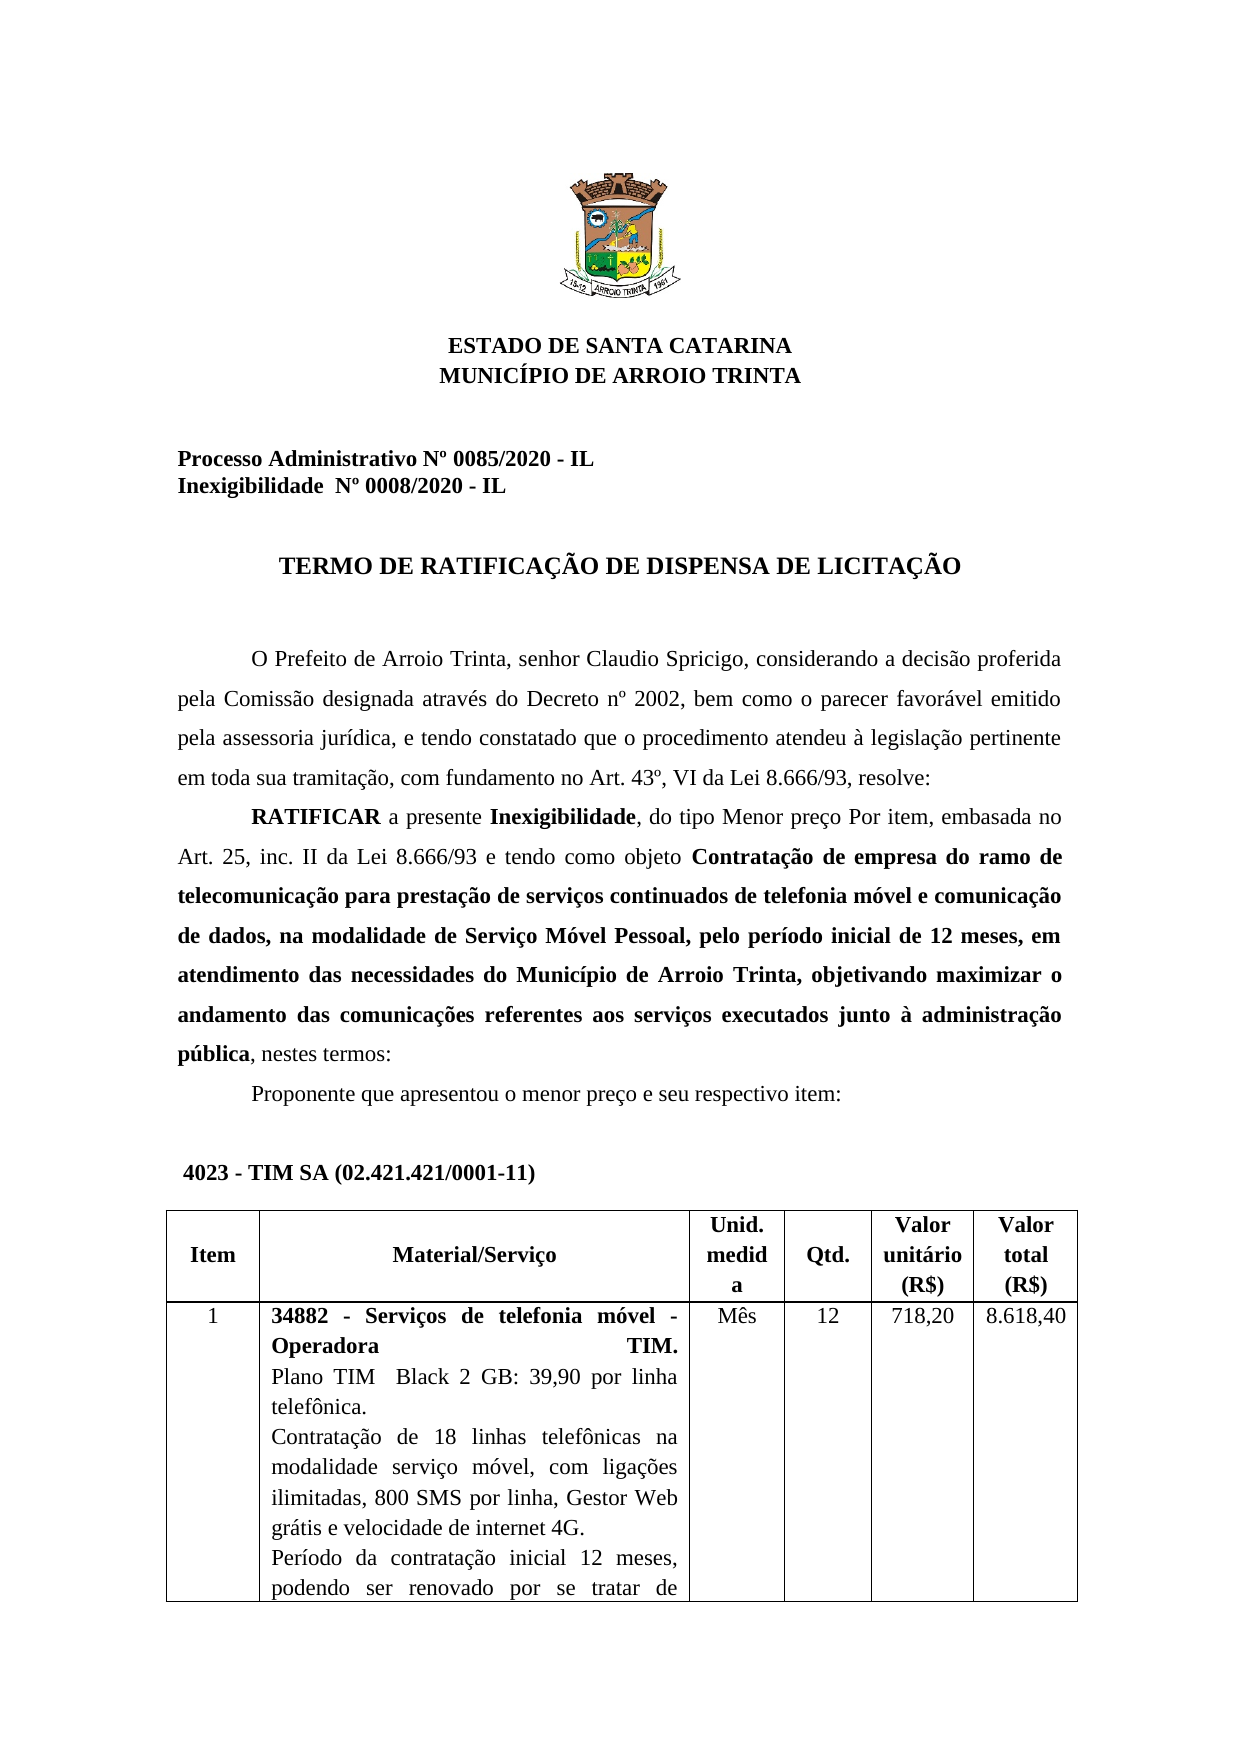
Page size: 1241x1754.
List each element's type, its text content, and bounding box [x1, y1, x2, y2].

table_header Unid. medida [690, 1211, 784, 1301]
table_cell 1 [167, 1303, 259, 1601]
text TERMO DE RATIFICAÇÃO DE DISPENSA DE LICITAÇÃO [177, 551, 1063, 579]
table_header Valor unitário (R$) [872, 1211, 973, 1301]
text Inexigibilidade Nº 0008/2020 - IL [177, 472, 1063, 498]
table_cell 718,20 [872, 1303, 973, 1601]
table_cell 8.618,40 [974, 1303, 1077, 1601]
table_header Valor total (R$) [974, 1211, 1077, 1301]
text Proponente que apresentou o menor preço e seu respectivo item: [177, 1080, 1063, 1106]
text RATIFICAR a presente Inexigibilidade, do tipo Menor preço Por item, embasada no Art. 25, inc. II da Lei 8.666/93 e tendo como objeto Contratação de empresa do ramo de telecomunicação para prestação de serviços continuados de telefonia móvel e comunicação de dados, na modalidade de Serviço Móvel Pessoal, pelo período inicial de 12 meses, em atendimento das necessidades do Município de Arroio Trinta, objetivando maximizar o andamento das comunicações referentes aos serviços executados junto à administração pública, nestes termos: [177, 803, 1063, 1067]
text 4023 - TIM SA (02.421.421/0001-11) [177, 1159, 1063, 1185]
table_cell 12 [785, 1303, 871, 1601]
table_header Material/Serviço [260, 1211, 689, 1301]
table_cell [260, 1303, 689, 1601]
table_cell Mês [690, 1303, 784, 1601]
table_header Item [167, 1211, 259, 1301]
text MUNICÍPIO DE ARROIO TRINTA [177, 362, 1063, 389]
picture [559, 173, 681, 298]
text ESTADO DE SANTA CATARINA [177, 332, 1063, 359]
text O Prefeito de Arroio Trinta, senhor Claudio Spricigo, considerando a decisão proferida pela Comissão designada através do Decreto nº 2002, bem como o parecer favorável emitido pela assessoria jurídica, e tendo constatado que o procedimento atendeu à legislação pertinente em toda sua tramitação, com fundamento no Art. 43º, VI da Lei 8.666/93, resolve: [177, 645, 1063, 790]
text Processo Administrativo Nº 0085/2020 - IL [177, 445, 1063, 472]
table_header Qtd. [785, 1211, 871, 1301]
